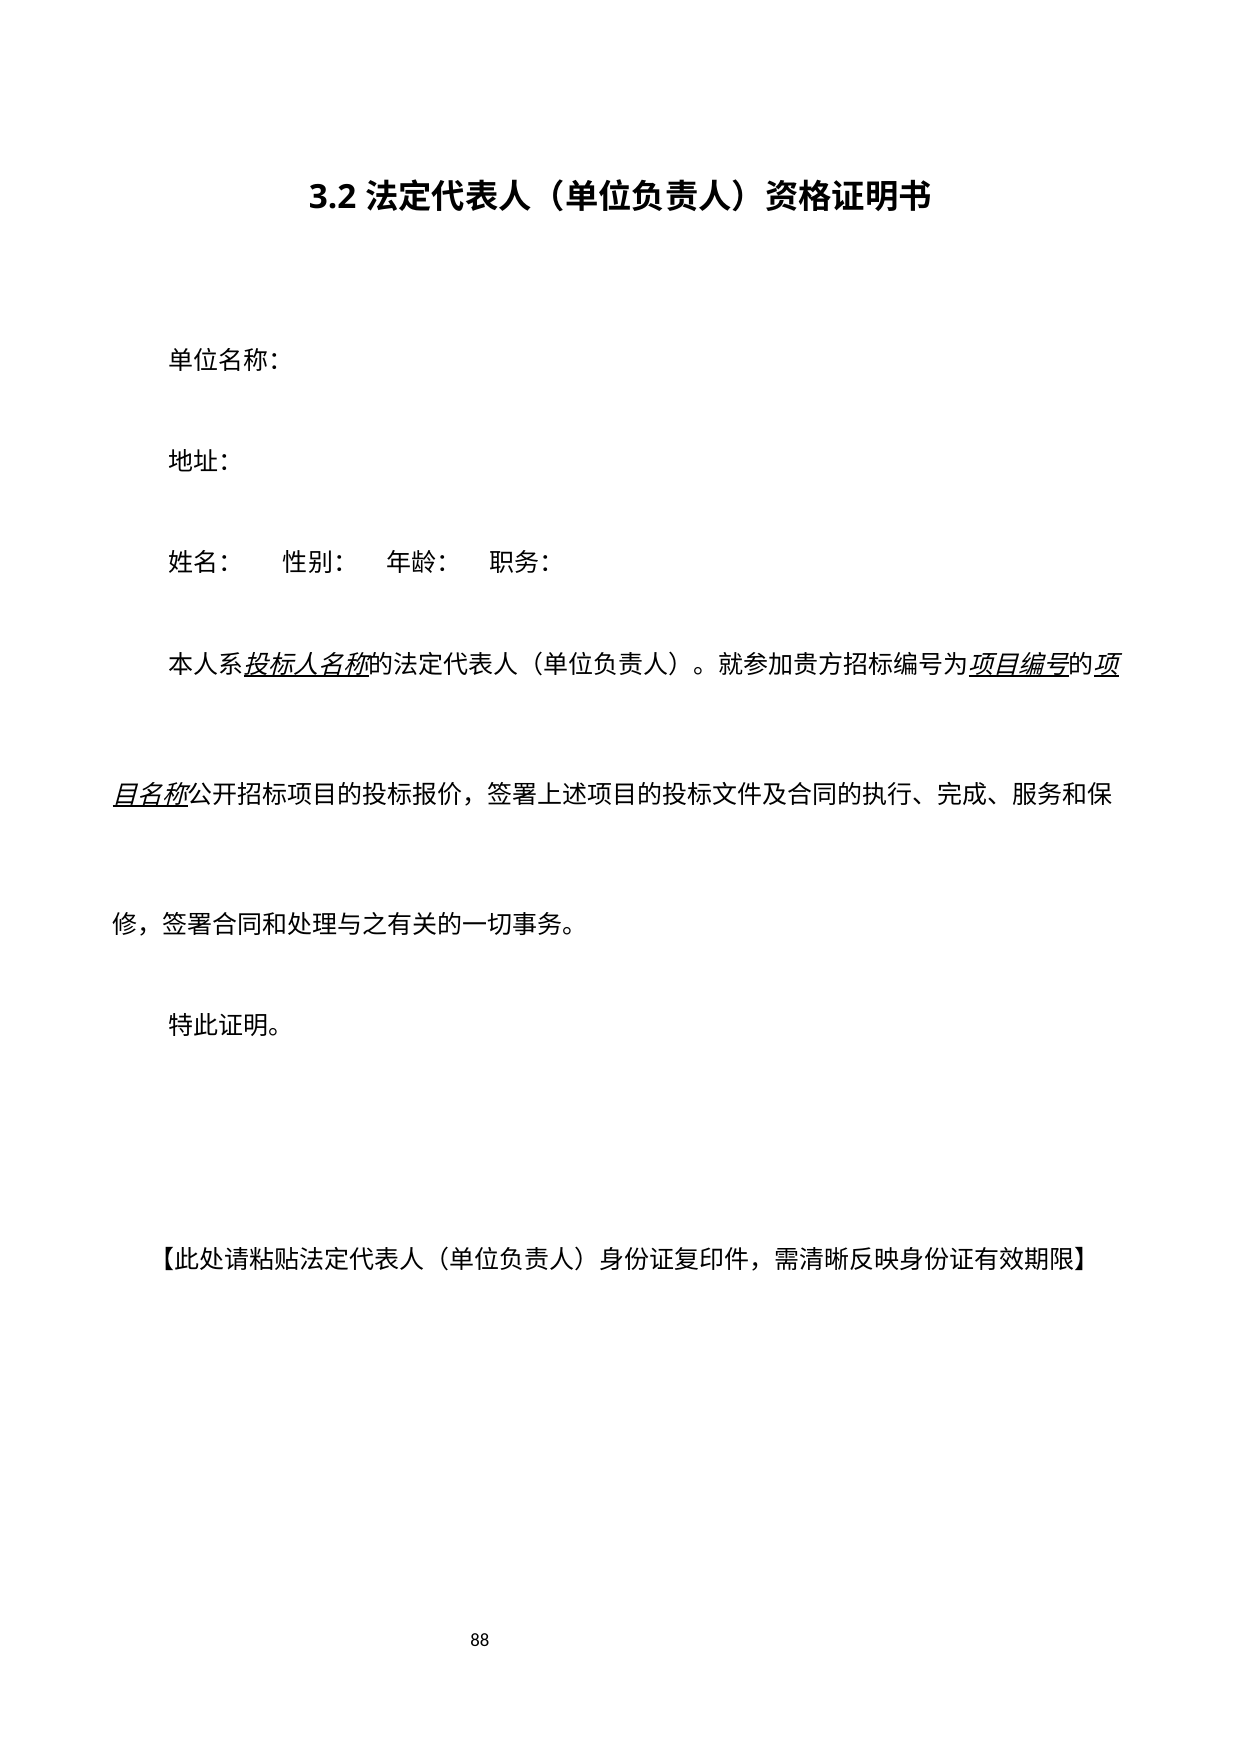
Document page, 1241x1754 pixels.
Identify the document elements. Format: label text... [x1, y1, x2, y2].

text 地址： [112, 427, 1128, 492]
text 特此证明。 [112, 991, 1128, 1056]
text 【此处请粘贴法定代表人（单位负责人）身份证复印件，需清晰反映身份证有效期限】 [56, 1225, 1128, 1290]
text 本人系投标人名称的法定代表人（单位负责人）。就参加贵方招标编号为项目编号的项目名称公开招标项目的投标报价，签署上述项目的投标文件及合同的执行、完成、服务和保修，签署合同和处理与之有关的一切事务。 [112, 630, 1128, 955]
text 单位名称： [112, 326, 1128, 391]
text 姓名： 性别： 年龄： 职务： [112, 528, 1128, 593]
text 3.2 法定代表人（单位负责人）资格证明书 [112, 162, 1128, 227]
